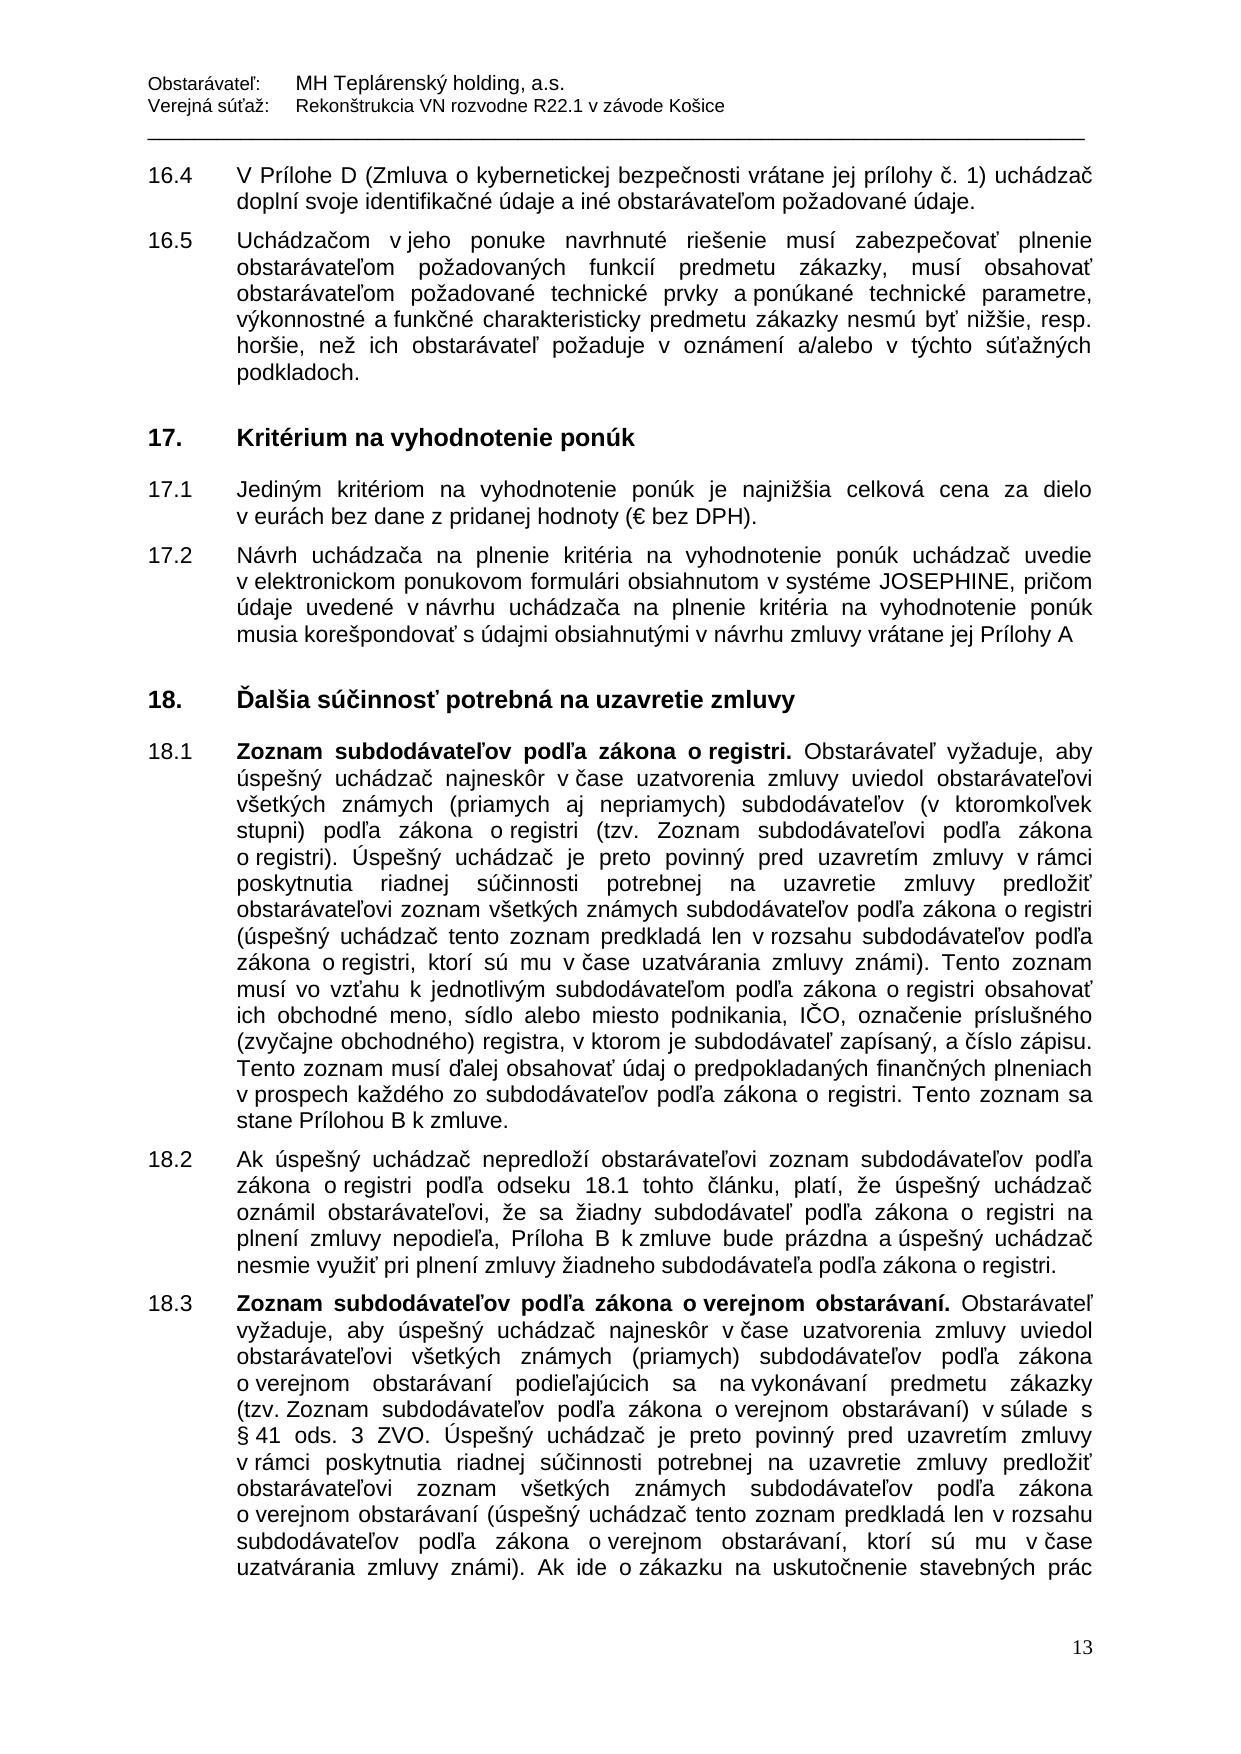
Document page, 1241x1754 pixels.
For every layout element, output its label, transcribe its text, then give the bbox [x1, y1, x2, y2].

list V Prílohe D (Zmluva o kybernetickej bezpečnosti vrátane jej prílohy č. 1) uchádzač doplní svoje identifikačné údaje a iné obstarávateľom požadované údaje. [148, 162, 1092, 214]
list Uchádzačom v jeho ponuke navrhnuté riešenie musí zabezpečovať plnenie obstarávateľom požadovaných funkcií predmetu zákazky, musí obsahovať obstarávateľom požadované technické prvky a ponúkané technické parametre, výkonnostné a funkčné charakteristicky predmetu zákazky nesmú byť nižšie, resp. horšie, než ich obstarávateľ požaduje v oznámení a/alebo v týchto súťažných podkladoch. [148, 227, 1092, 385]
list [148, 1290, 1092, 1580]
list Jediným kritériom na vyhodnotenie ponúk je najnižšia celková cena za dielo v eurách bez dane z pridanej hodnoty (€ bez DPH). [148, 476, 1092, 529]
subtitle Ďalšia súčinnosť potrebná na uzavretie zmluvy [148, 684, 1092, 713]
list Zoznam subdodávateľov podľa zákona o registri. Obstarávateľ vyžaduje, aby úspešný uchádzač najneskôr v čase uzatvorenia zmluvy uviedol obstarávateľovi všetkých známych (priamych aj nepriamych) subdodávateľov (v ktoromkoľvek stupni) podľa zákona o registri (tzv. Zoznam subdodávateľovi podľa zákona o registri). Úspešný uchádzač je preto povinný pred uzavretím zmluvy v rámci poskytnutia riadnej súčinnosti potrebnej na uzavretie zmluvy predložiť obstarávateľovi zoznam všetkých známych subdodávateľov podľa zákona o registri (úspešný uchádzač tento zoznam predkladá len v rozsahu subdodávateľov podľa zákona o registri, ktorí sú mu v čase uzatvárania zmluvy známi). Tento zoznam musí vo vzťahu k jednotlivým subdodávateľom podľa zákona o registri obsahovať ich obchodné meno, sídlo alebo miesto podnikania, IČO, označenie príslušného (zvyčajne obchodného) registra, v ktorom je subdodávateľ zapísaný, a číslo zápisu. Tento zoznam musí ďalej obsahovať údaj o predpokladaných finančných plneniach v prospech každého zo subdodávateľov podľa zákona o registri. Tento zoznam sa stane Prílohou B k zmluve. [148, 738, 1092, 1134]
subtitle Kritérium na vyhodnotenie ponúk [148, 423, 1092, 451]
list Ak úspešný uchádzač nepredloží obstarávateľovi zoznam subdodávateľov podľa zákona o registri podľa odseku 18.1 tohto článku, platí, že úspešný uchádzač oznámil obstarávateľovi, že sa žiadny subdodávateľ podľa zákona o registri na plnení zmluvy nepodieľa, Príloha B k zmluve bude prázdna a úspešný uchádzač nesmie využiť pri plnení zmluvy žiadneho subdodávateľa podľa zákona o registri. [148, 1146, 1092, 1278]
list Návrh uchádzača na plnenie kritéria na vyhodnotenie ponúk uchádzač uvedie v elektronickom ponukovom formulári obsiahnutom v systéme JOSEPHINE, pričom údaje uvedené v návrhu uchádzača na plnenie kritéria na vyhodnotenie ponúk musia korešpondovať s údajmi obsiahnutými v návrhu zmluvy vrátane jej Prílohy A [148, 542, 1092, 647]
